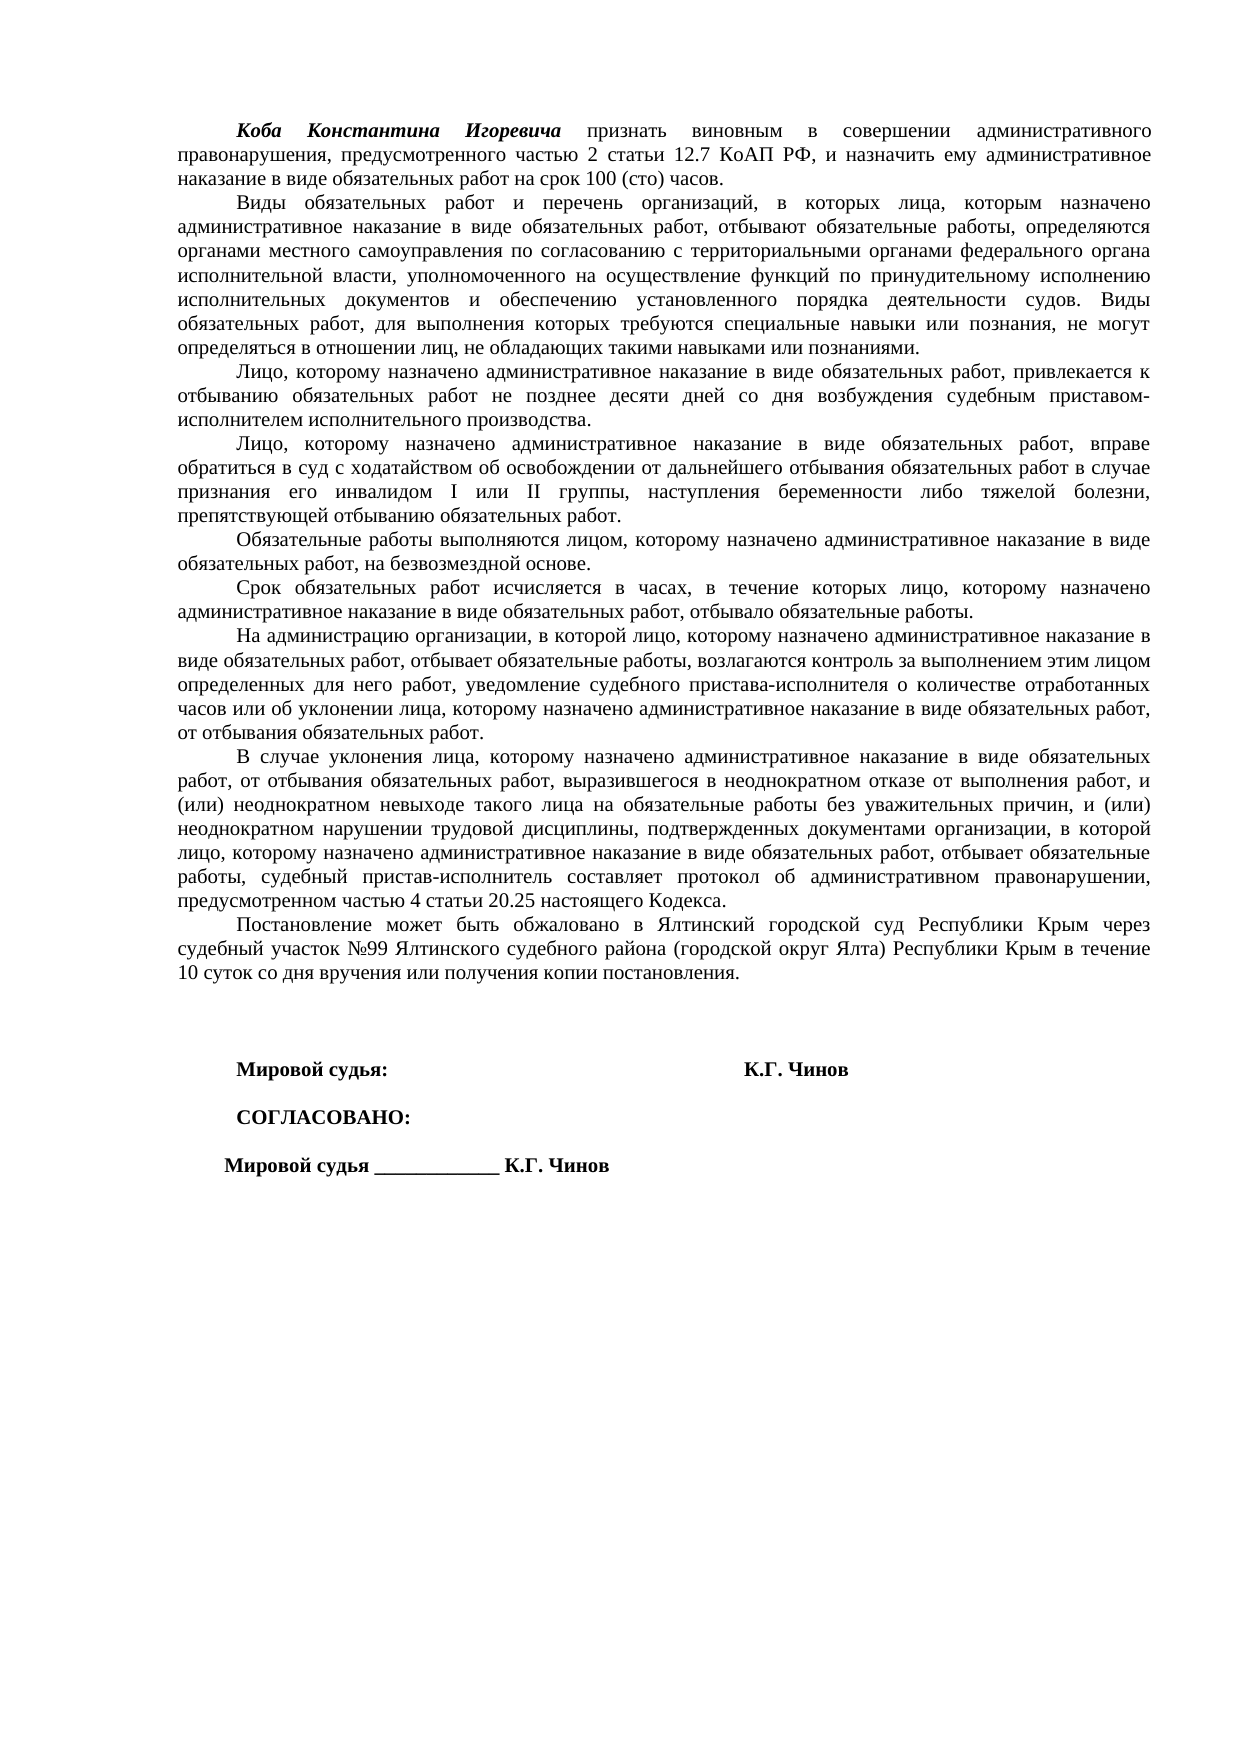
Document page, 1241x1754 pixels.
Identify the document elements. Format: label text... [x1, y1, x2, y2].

text На администрацию организации, в которой лицо, которому назначено административное наказание в виде обязательных работ, отбывает обязательные работы, возлагаются контроль за выполнением этим лицом определенных для него работ, уведомление судебного пристава-исполнителя о количестве отработанных часов или об уклонении лица, которому назначено административное наказание в виде обязательных работ, от отбывания обязательных работ. [177, 623, 1152, 744]
text Срок обязательных работ исчисляется в часах, в течение которых лицо, которому назначено административное наказание в виде обязательных работ, отбывало обязательные работы. [177, 575, 1152, 623]
text Мировой судья ____________ К.Г. Чинов [177, 1153, 1152, 1177]
text В случае уклонения лица, которому назначено административное наказание в виде обязательных работ, от отбывания обязательных работ, выразившегося в неоднократном отказе от выполнения работ, и (или) неоднократном невыходе такого лица на обязательные работы без уважительных причин, и (или) неоднократном нарушении трудовой дисциплины, подтвержденных документами организации, в которой лицо, которому назначено административное наказание в виде обязательных работ, отбывает обязательные работы, судебный пристав-исполнитель составляет протокол об административном правонарушении, предусмотренном частью 4 статьи 20.25 настоящего Кодекса. [177, 744, 1152, 912]
text Лицо, которому назначено административное наказание в виде обязательных работ, вправе обратиться в суд с ходатайством об освобождении от дальнейшего отбывания обязательных работ в случае признания его инвалидом I или II группы, наступления беременности либо тяжелой болезни, препятствующей отбыванию обязательных работ. [177, 431, 1152, 527]
text Коба Константина Игоревича признать виновным в совершении административного правонарушения, предусмотренного частью 2 статьи 12.7 КоАП РФ, и назначить ему административное наказание в виде обязательных работ на срок 100 (сто) часов. [177, 118, 1152, 190]
text Лицо, которому назначено административное наказание в виде обязательных работ, привлекается к отбыванию обязательных работ не позднее десяти дней со дня возбуждения судебным приставом-исполнителем исполнительного производства. [177, 359, 1152, 431]
text Постановление может быть обжаловано в Ялтинский городской суд Республики Крым через судебный участок №99 Ялтинского судебного района (городской округ Ялта) Республики Крым в течение 10 суток со дня вручения или получения копии постановления. [177, 912, 1152, 984]
text Обязательные работы выполняются лицом, которому назначено административное наказание в виде обязательных работ, на безвозмездной основе. [177, 527, 1152, 575]
text Виды обязательных работ и перечень организаций, в которых лица, которым назначено административное наказание в виде обязательных работ, отбывают обязательные работы, определяются органами местного самоуправления по согласованию с территориальными органами федерального органа исполнительной власти, уполномоченного на осуществление функций по принудительному исполнению исполнительных документов и обеспечению установленного порядка деятельности судов. Виды обязательных работ, для выполнения которых требуются специальные навыки или познания, не могут определяться в отношении лиц, не обладающих такими навыками или познаниями. [177, 190, 1152, 359]
text Мировой судья: К.Г. Чинов [236, 1057, 1152, 1081]
text СОГЛАСОВАНО: [177, 1105, 1152, 1129]
